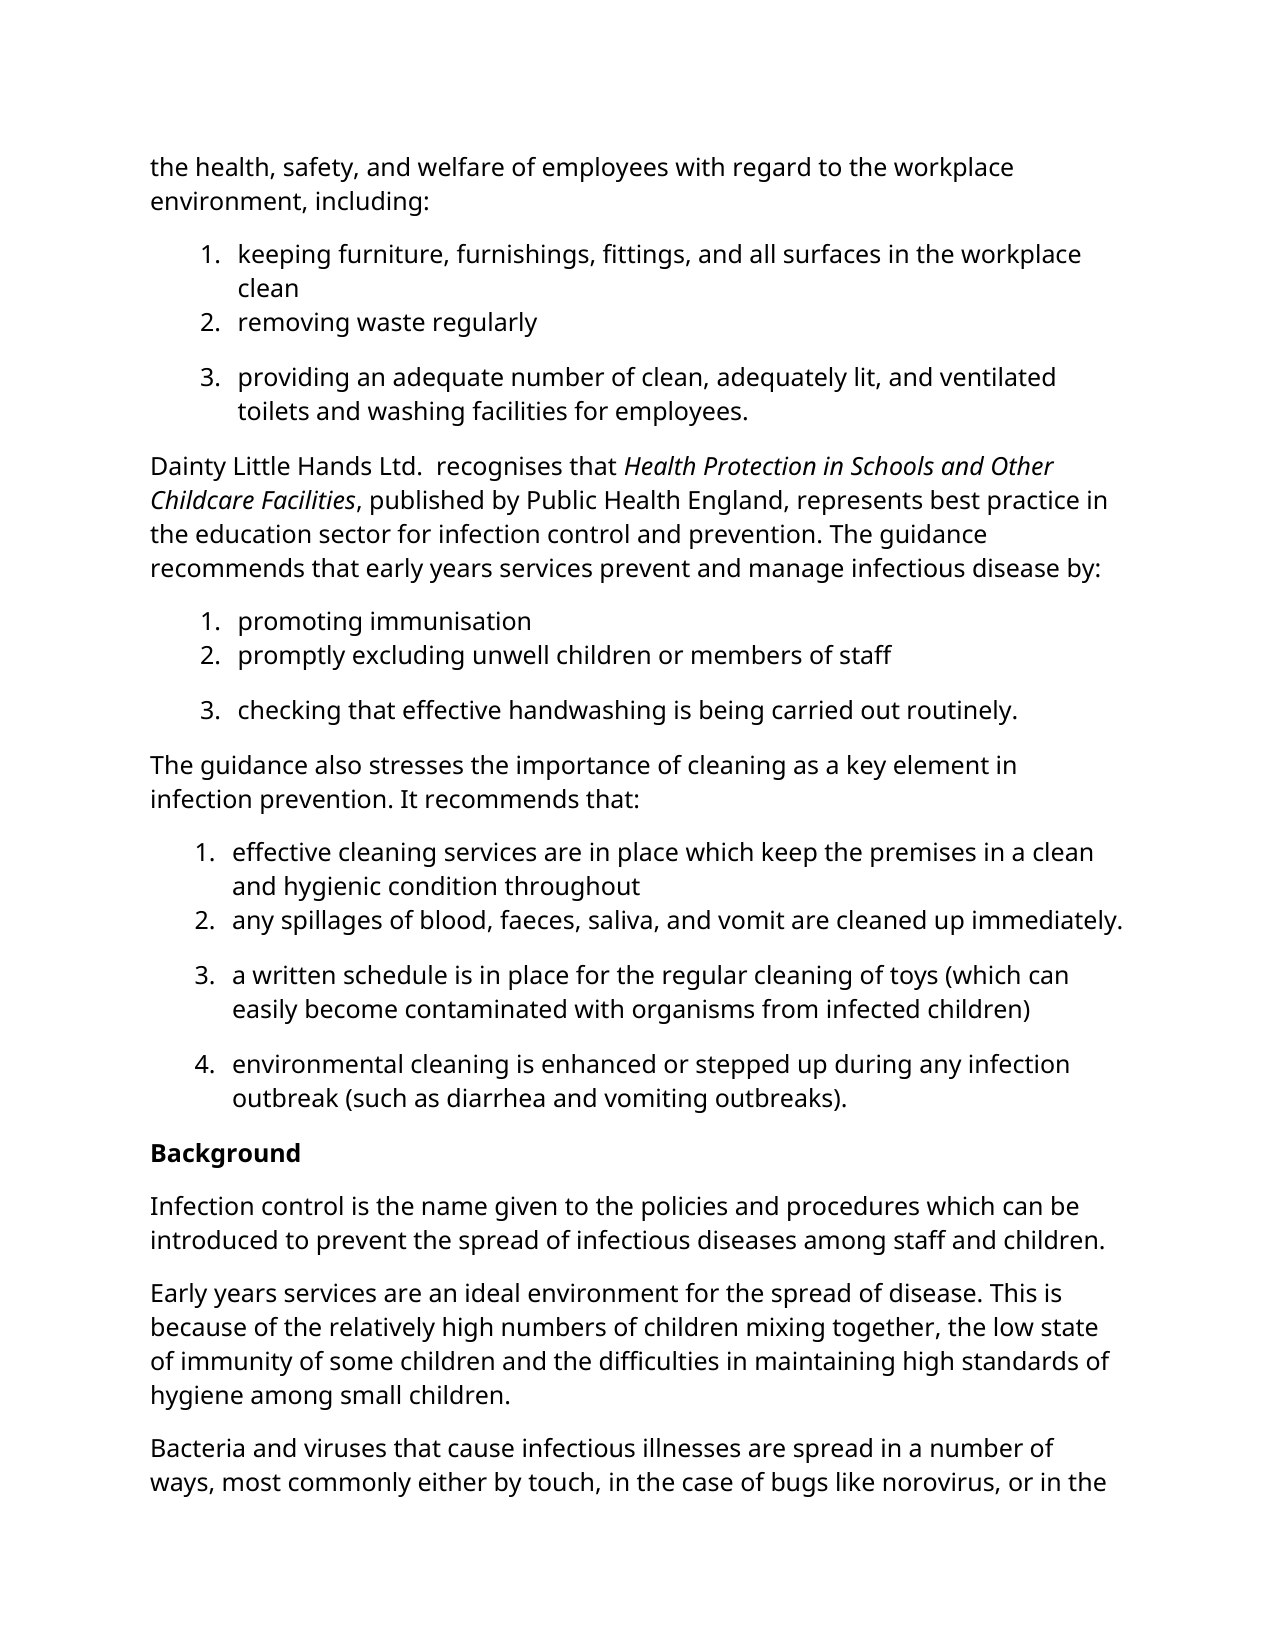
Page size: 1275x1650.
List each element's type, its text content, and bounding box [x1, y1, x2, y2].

text Infection control is the name given to the policies and procedures which can be introduced to prevent the spread of infectious diseases among staff and children. [150, 1188, 1125, 1256]
list keeping furniture, furnishings, fittings, and all surfaces in the workplace clean [200, 237, 1125, 305]
list environmental cleaning is enhanced or stepped up during any infection outbreak (such as diarrhea and vomiting outbreaks). [194, 1047, 1125, 1115]
list effective cleaning services are in place which keep the premises in a clean and hygienic condition throughout [194, 834, 1125, 903]
subtitle Background [150, 1136, 1125, 1169]
list removing waste regularly [200, 305, 1125, 339]
text Early years services are an ideal environment for the spread of disease. This is because of the relatively high numbers of children mixing together, the low state of immunity of some children and the difficulties in maintaining high standards of hygiene among small children. [150, 1275, 1125, 1411]
text The guidance also stresses the importance of cleaning as a key element in infection prevention. It recommends that: [150, 748, 1125, 816]
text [150, 150, 1125, 218]
list promoting immunisation [200, 604, 1125, 638]
list promptly excluding unwell children or members of staff [200, 638, 1125, 672]
list providing an adequate number of clean, adequately lit, and ventilated toilets and washing facilities for employees. [200, 360, 1125, 428]
list any spillages of blood, faeces, saliva, and vomit are cleaned up immediately. [194, 903, 1125, 937]
list a written schedule is in place for the regular cleaning of toys (which can easily become contaminated with organisms from infected children) [194, 958, 1125, 1026]
text Dainty Little Hands Ltd. recognises that Health Protection in Schools and Other Childcare Facilities, published by Public Health England, represents best practice in the education sector for infection control and prevention. The guidance recommends that early years services prevent and manage infectious disease by: [150, 449, 1125, 585]
list checking that effective handwashing is being carried out routinely. [200, 693, 1125, 727]
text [150, 1430, 1125, 1498]
